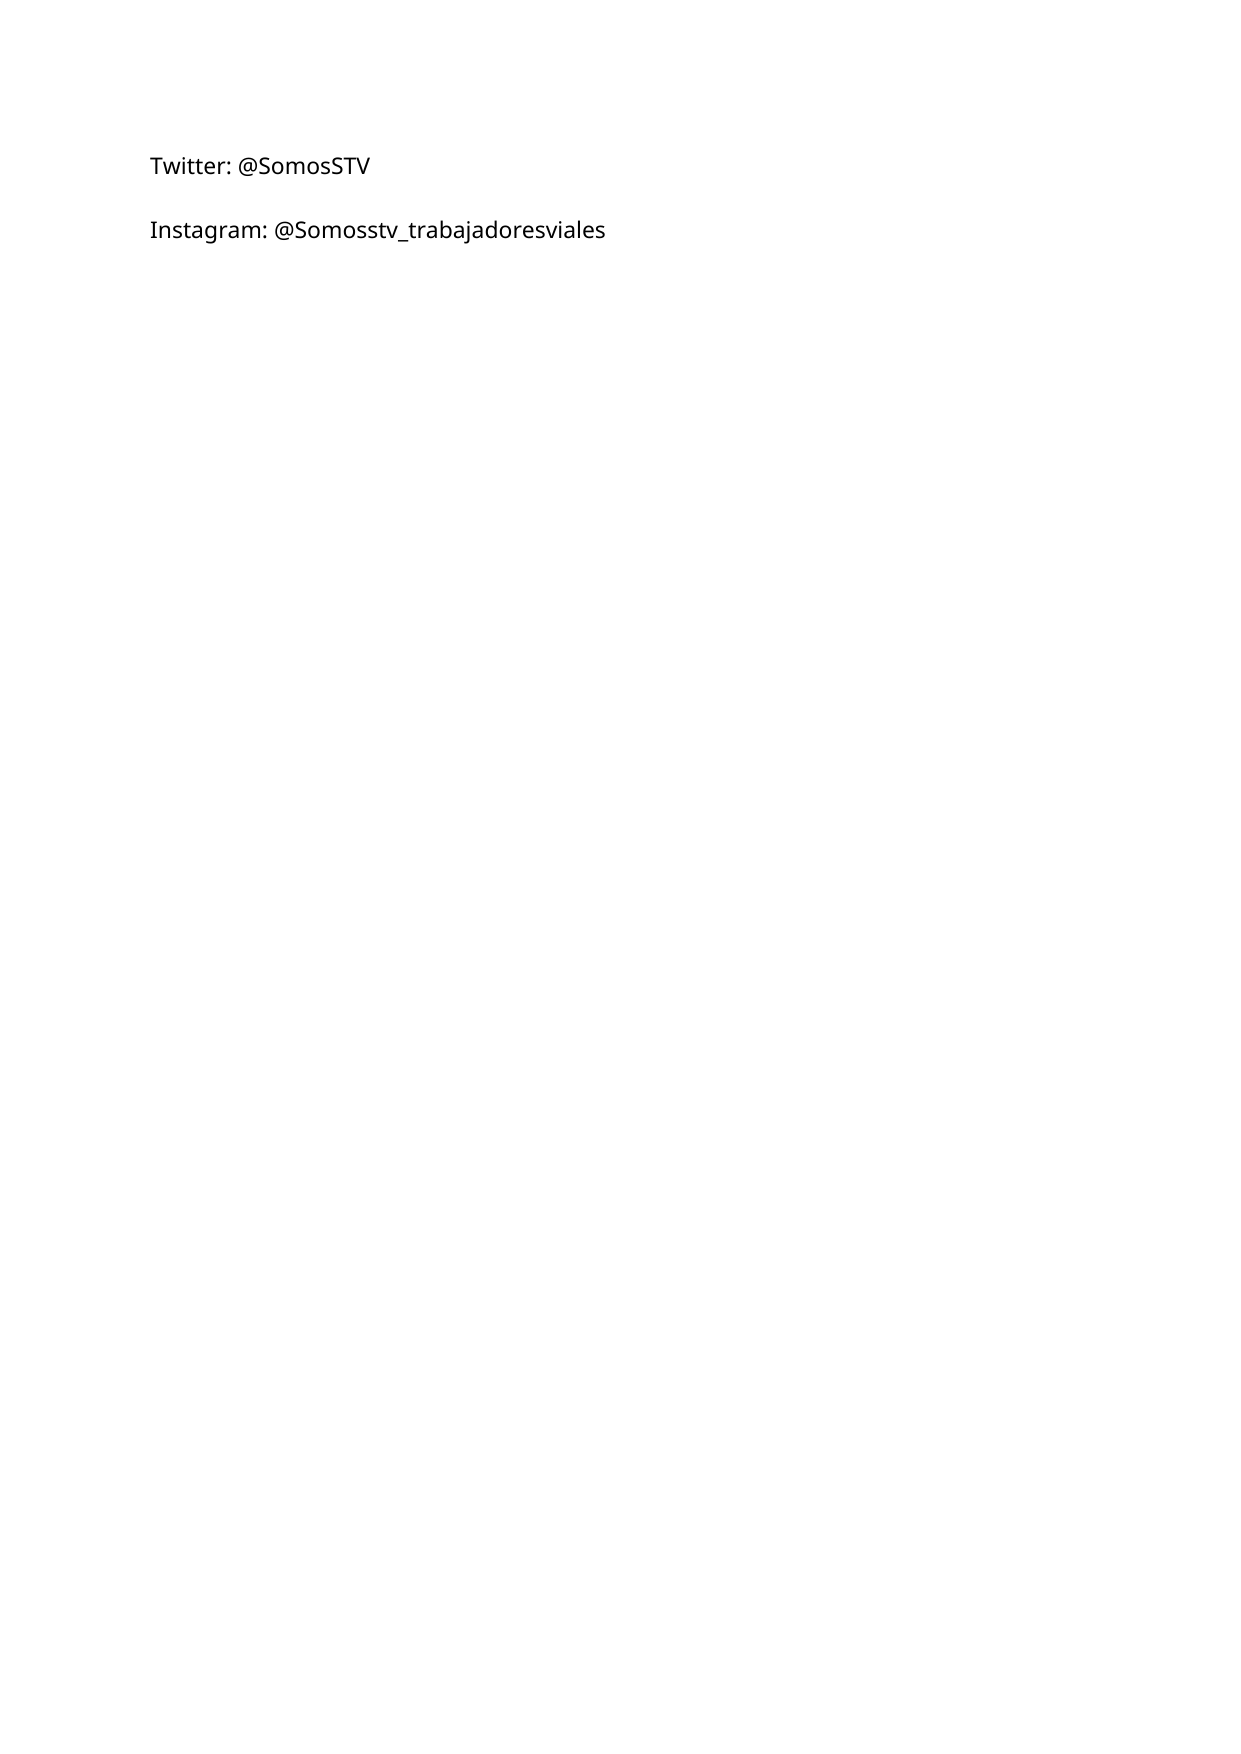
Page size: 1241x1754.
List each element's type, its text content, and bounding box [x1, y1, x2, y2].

text Instagram: @Somosstv_trabajadoresviales [150, 213, 1090, 245]
text Twitter: @SomosSTV [150, 150, 1090, 181]
